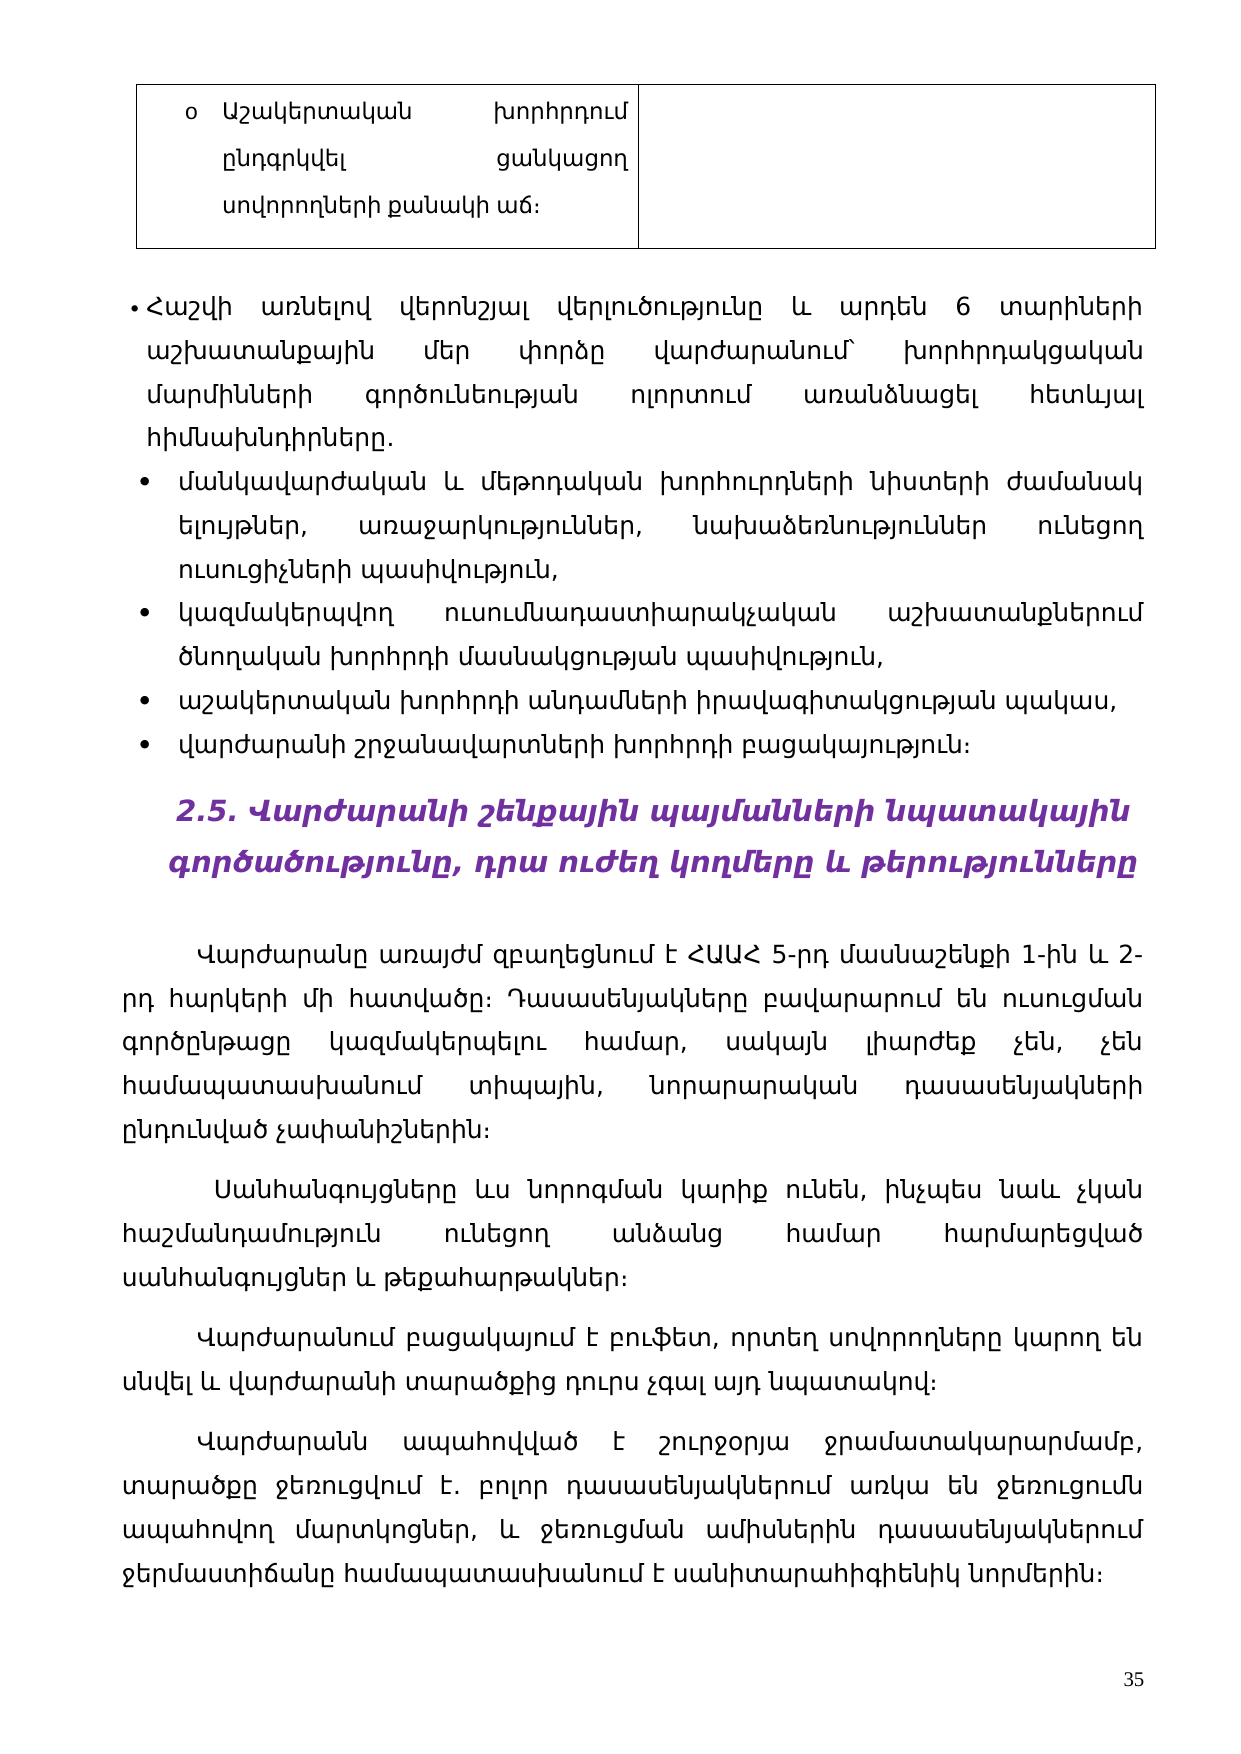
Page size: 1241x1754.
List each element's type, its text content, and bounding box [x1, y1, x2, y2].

text Վարժարանն ապահովված է շուրջօրյա ջրամատակարարմամբ, տարածքը ջեռուցվում է․ բոլոր դասասենյակներում առկա են ջեռուցումն ապահովող մարտկոցներ, և ջեռուցման ամիսներին դասասենյակներում ջերմաստիճանը համապատասխանում է սանիտարահիգիենիկ նորմերին։ [122, 1427, 1144, 1588]
text Վարժարանում բացակայում է բուֆետ, որտեղ սովորողները կարող են սնվել և վարժարանի տարածքից դուրս չգալ այդ նպատակով։ [122, 1323, 1144, 1396]
list Հաշվի առնելով վերոնշյալ վերլուծությունը և արդեն 6 տարիների աշխատանքային մեր փորձը վարժարանում՝ խորհրդակցական մարմինների գործունեության ոլորտում առանձնացել հետևյալ հիմնախնդիրները․ [131, 292, 1144, 453]
list մանկավարժական և մեթոդական խորհուրդների նիստերի ժամանակ ելույթներ, առաջարկություններ, նախաձեռնություններ ունեցող ուսուցիչների պասիվություն, [140, 467, 1144, 584]
list կազմակերպվող ուսումնադաստիարակչական աշխատանքներում ծնողական խորհրդի մասնակցության պասիվություն, [140, 598, 1144, 671]
list աշակերտական խորհրդի անդամների իրավագիտակցության պակաս, [140, 686, 1144, 715]
text 2.5․ Վարժարանի շենքային պայմանների նպատակային գործածությունը, դրա ուժեղ կողմերը և թերությունները [166, 794, 1144, 879]
text Վարժարանը առայժմ զբաղեցնում է ՀԱԱՀ 5-րդ մասնաշենքի 1-ին և 2-րդ հարկերի մի հատվածը։ Դասասենյակները բավարարում են ուսուցման գործընթացը կազմակերպելու համար, սակայն լիարժեք չեն, չեն համապատասխանում տիպային, նորարարական դասասենյակների ընդունված չափանիշներին։ [122, 940, 1144, 1144]
text Սանհանգույցները ևս նորոգման կարիք ունեն, ինչպես նաև չկան հաշմանդամություն ունեցող անձանց համար հարմարեցված սանհանգույցներ և թեքահարթակներ։ [122, 1175, 1144, 1292]
list վարժարանի շրջանավարտների խորհրդի բացակայություն։ [140, 730, 1144, 759]
